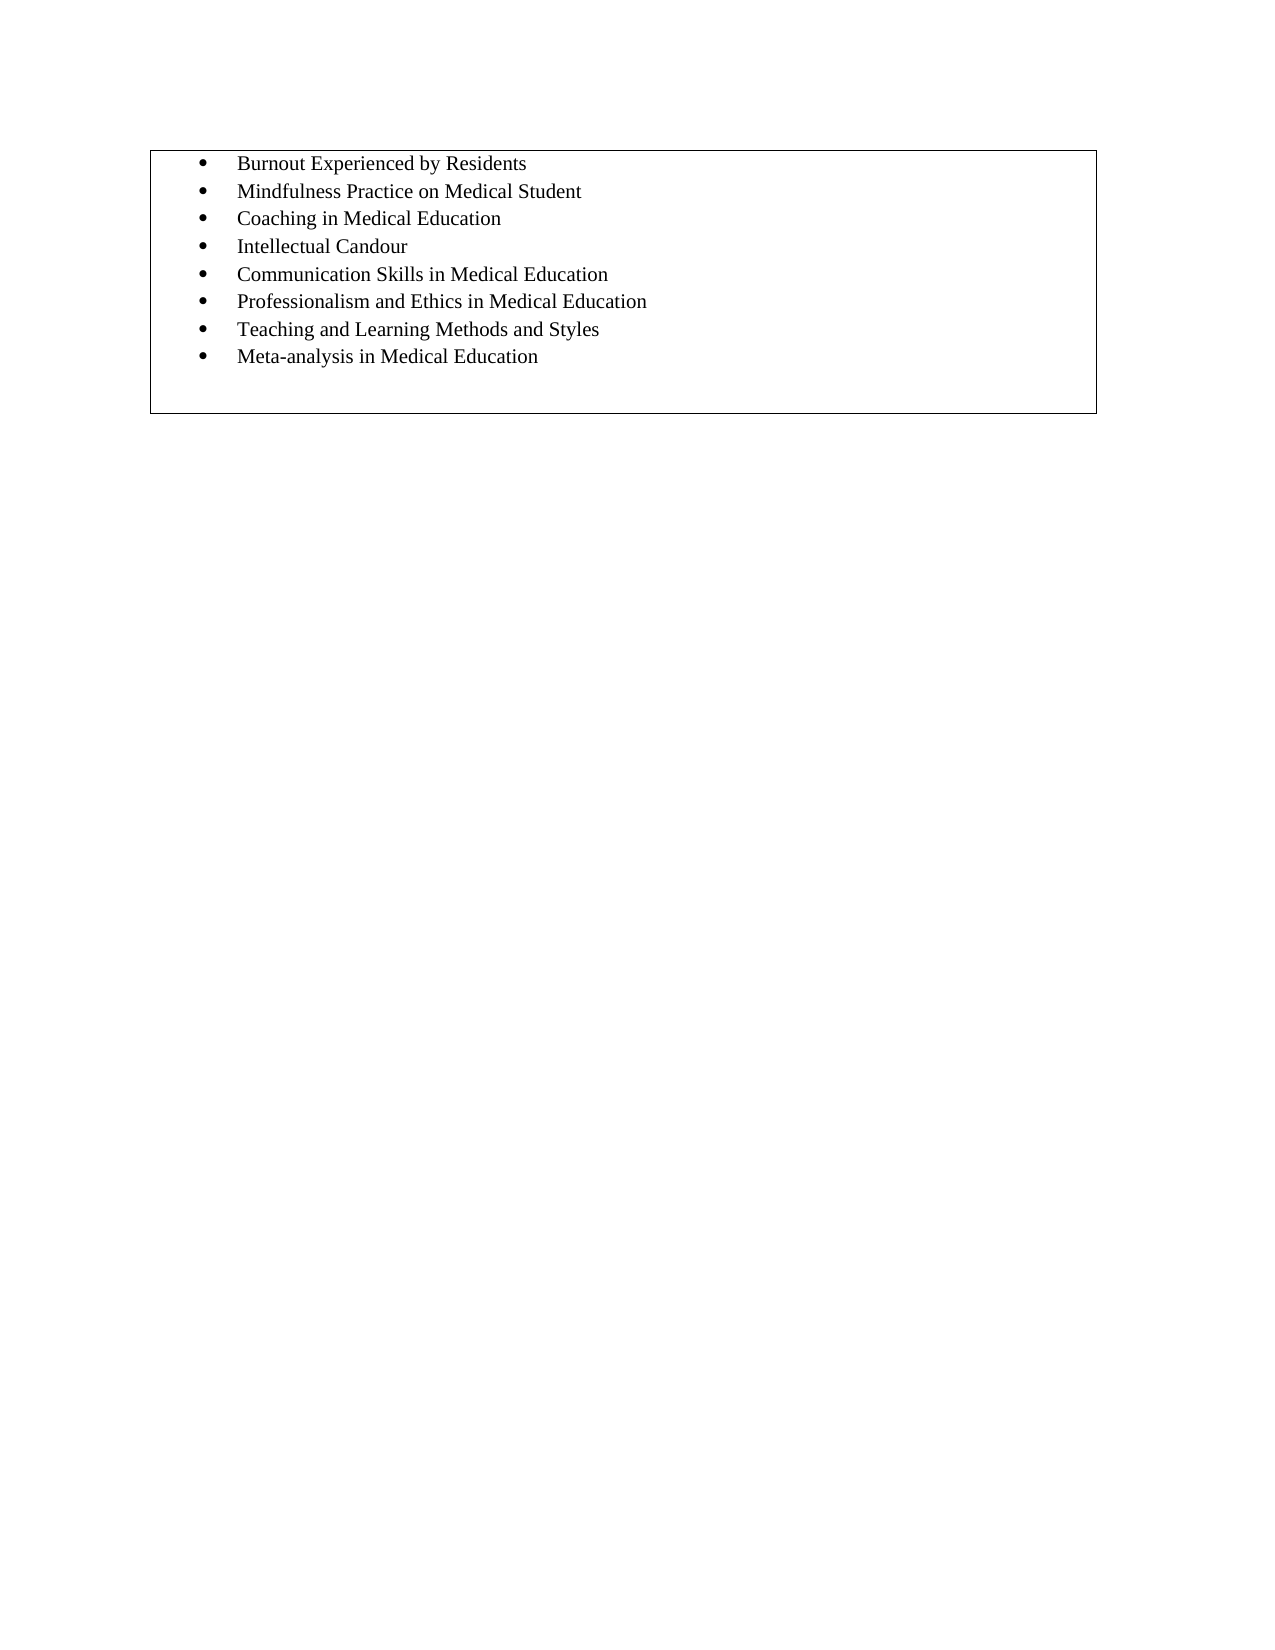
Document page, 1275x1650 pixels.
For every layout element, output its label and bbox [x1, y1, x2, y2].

table_header [151, 151, 1096, 413]
